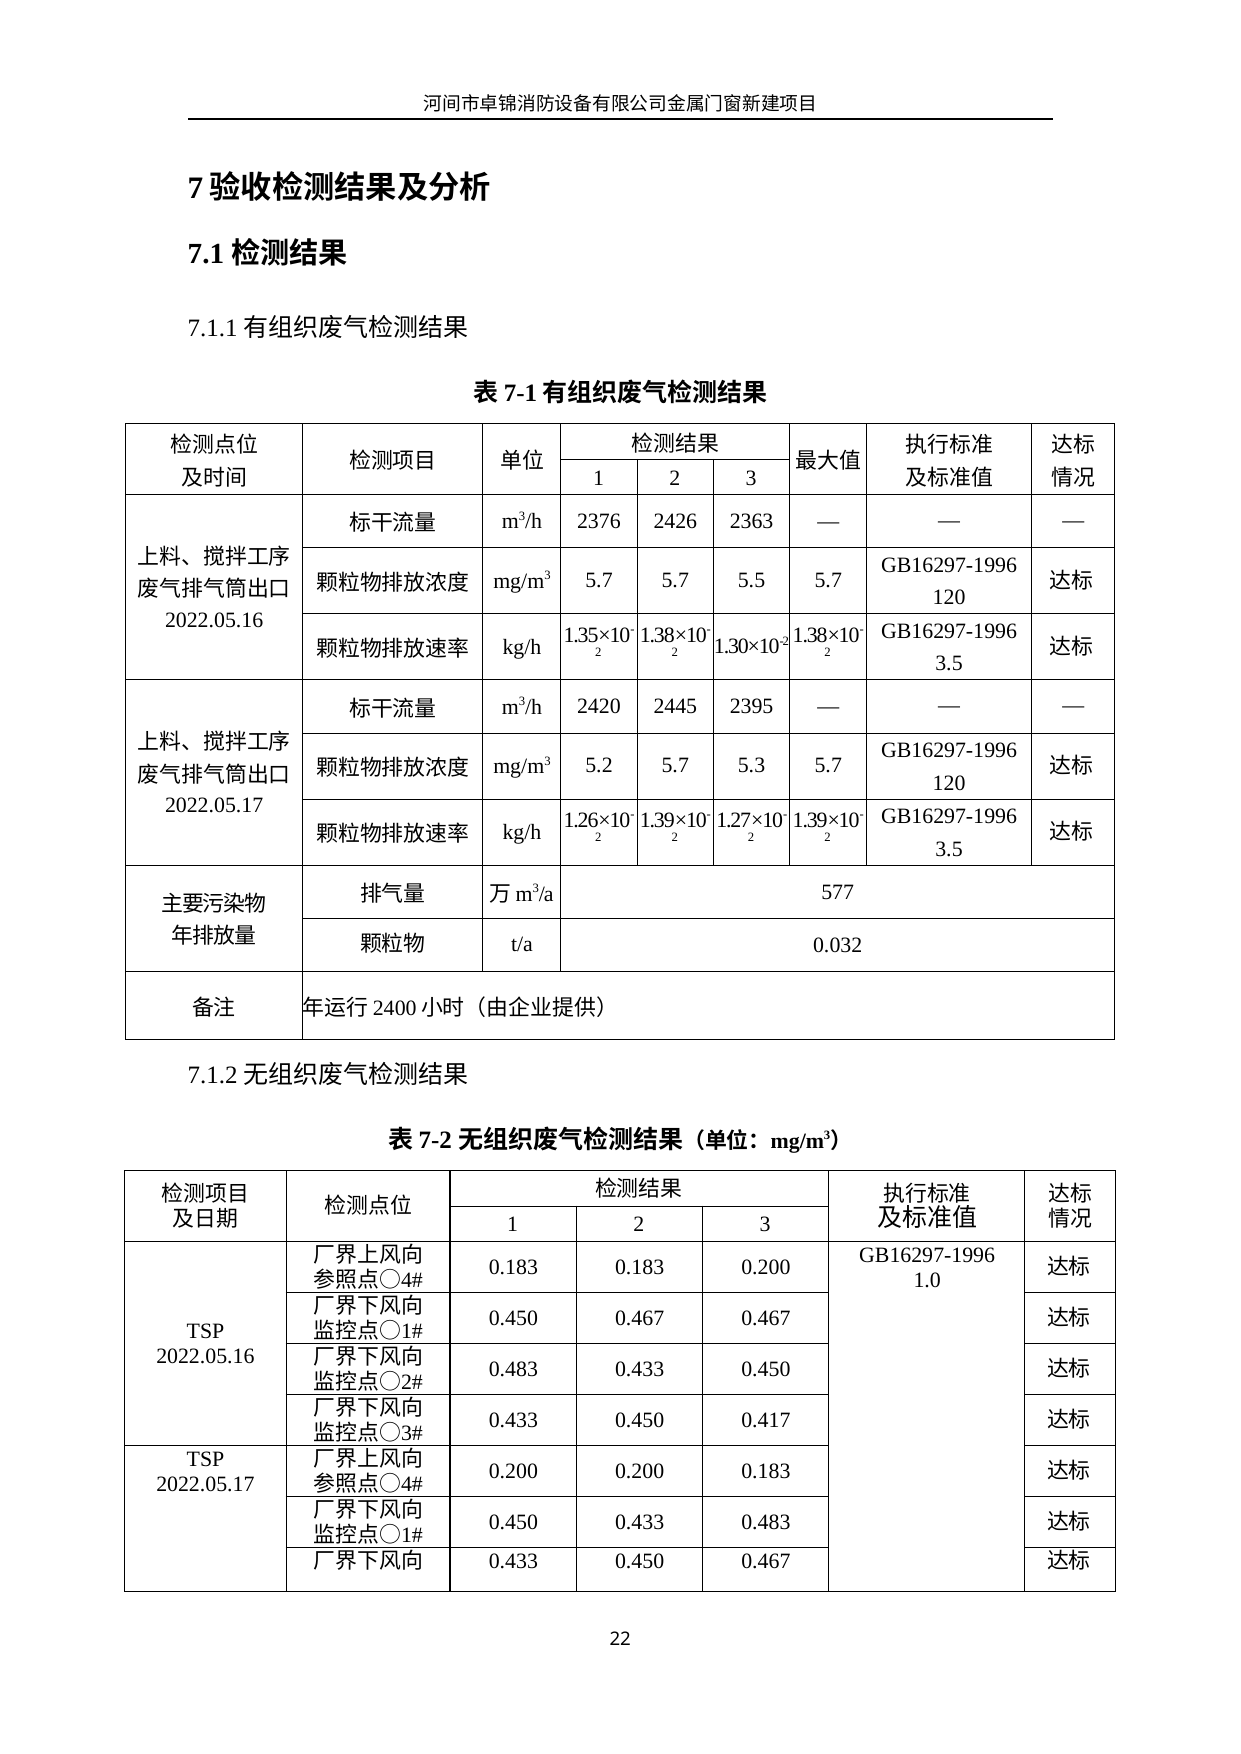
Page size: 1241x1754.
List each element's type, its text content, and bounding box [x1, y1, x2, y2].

table_header 单位 [483, 424, 560, 494]
table_cell 1 [561, 460, 637, 494]
table_cell 达标 [1025, 1344, 1115, 1394]
table_cell m3/h [483, 680, 560, 732]
table_cell 达标 [1032, 734, 1114, 798]
table_cell 达标 [1025, 1242, 1115, 1292]
table_cell 0.433 [577, 1344, 702, 1394]
table_cell m3/h [483, 495, 560, 547]
table_cell 1.30×10-2 [714, 614, 789, 679]
table_cell 3 [714, 460, 789, 494]
table_cell 5.7 [561, 548, 637, 613]
table_cell 0.467 [703, 1548, 828, 1591]
text 表7-1有组织废气检测结果 [187, 358, 1053, 423]
table_cell 2420 [561, 680, 637, 732]
table_cell 0.450 [577, 1395, 702, 1445]
table_cell 0.433 [451, 1395, 576, 1445]
table_cell 标干流量 [303, 495, 482, 547]
table_cell 0.450 [451, 1497, 576, 1547]
table_cell 1.39×10-2 [638, 800, 713, 864]
table_cell 万m3/a [483, 866, 560, 918]
table_cell 2376 [561, 495, 637, 547]
subtitle 7验收检测结果及分析 [187, 162, 1053, 207]
table_cell GB16297-1996 3.5 [867, 614, 1031, 679]
table_header 执行标准 及标准值 [829, 1171, 1024, 1241]
table_cell 3 [703, 1207, 828, 1241]
table_cell 2426 [638, 495, 713, 547]
subtitle 7.1.2 无组织废气检测结果 [187, 1040, 1053, 1105]
table_cell 颗粒物排放浓度 [303, 548, 482, 613]
table_cell 达标 [1032, 614, 1114, 679]
table_cell 0.483 [703, 1497, 828, 1547]
table_cell 1.35×10-2 [561, 614, 637, 679]
table_cell 0.483 [451, 1344, 576, 1394]
table_cell 5.7 [638, 734, 713, 798]
subtitle 7.1.1 有组织废气检测结果 [187, 293, 1053, 358]
table_cell 厂界下风向 监控点○1# [287, 1497, 449, 1547]
table_cell 年运行2400小时（由企业提供） [303, 972, 1114, 1039]
table_header 检测项目 及日期 [125, 1171, 286, 1241]
table_cell 达标 [1032, 800, 1114, 864]
table_cell TSP 2022.05.17 [125, 1446, 286, 1591]
table_cell 颗粒物排放浓度 [303, 734, 482, 798]
table_cell 1.26×10-2 [561, 800, 637, 864]
table_cell TSP 2022.05.16 [125, 1242, 286, 1445]
table_cell — [1032, 495, 1114, 547]
table_cell 0.200 [703, 1242, 828, 1292]
table_cell 达标 [1025, 1395, 1115, 1445]
table_cell 厂界上风向 参照点○4# [287, 1446, 449, 1496]
table_cell 5.2 [561, 734, 637, 798]
table_cell 0.450 [703, 1344, 828, 1394]
table_cell GB16297-1996 120 [867, 548, 1031, 613]
table_cell 0.183 [451, 1242, 576, 1292]
table_cell GB16297-1996 1.0 [829, 1242, 1024, 1591]
table_cell kg/h [483, 800, 560, 864]
table_header 最大值 [790, 424, 866, 494]
table_cell 0.450 [577, 1548, 702, 1591]
table_header 检测点位 及时间 [126, 424, 302, 494]
table_cell 1.38×10-2 [790, 614, 866, 679]
table_cell 577 [561, 866, 1114, 918]
table_cell 主要污染物 年排放量 [126, 866, 302, 971]
table_cell 5.7 [790, 548, 866, 613]
table_cell 0.183 [703, 1446, 828, 1496]
table_cell — [867, 495, 1031, 547]
table_cell 5.3 [714, 734, 789, 798]
table_cell 1 [451, 1207, 576, 1241]
table_cell 颗粒物 [303, 919, 482, 971]
table_cell 2363 [714, 495, 789, 547]
table_cell — [790, 680, 866, 732]
text 表7-2 无组织废气检测结果（单位：mg/m3） [187, 1105, 1053, 1170]
table_cell 厂界下风向 监控点○1# [287, 1293, 449, 1343]
table_cell 标干流量 [303, 680, 482, 732]
table_cell t/a [483, 919, 560, 971]
table_cell 1.39×10-2 [790, 800, 866, 864]
table_cell 0.467 [577, 1293, 702, 1343]
table_cell 备注 [126, 972, 302, 1039]
table_cell 0.467 [703, 1293, 828, 1343]
table_cell GB16297-1996 3.5 [867, 800, 1031, 864]
table_cell 上料、搅拌工序 废气排气筒出口 2022.05.16 [126, 495, 302, 679]
table_cell — [1032, 680, 1114, 732]
table_cell 厂界上风向 参照点○4# [287, 1242, 449, 1292]
table_cell 2395 [714, 680, 789, 732]
table_cell 厂界下风向 监控点○2# [287, 1548, 449, 1591]
table_cell 5.7 [790, 734, 866, 798]
table_header 检测结果 [451, 1171, 828, 1206]
table_cell 0.183 [577, 1242, 702, 1292]
table_cell mg/m3 [483, 734, 560, 798]
table_cell 上料、搅拌工序 废气排气筒出口 2022.05.17 [126, 680, 302, 864]
table_cell 1.38×10-2 [638, 614, 713, 679]
table_cell 5.5 [714, 548, 789, 613]
table_cell 2 [577, 1207, 702, 1241]
table_cell 0.433 [451, 1548, 576, 1591]
table_cell 颗粒物排放速率 [303, 800, 482, 864]
table_header 检测结果 [561, 424, 789, 459]
table_header 达标 情况 [1025, 1171, 1115, 1241]
table_cell — [867, 680, 1031, 732]
table_cell 2445 [638, 680, 713, 732]
table_header 检测项目 [303, 424, 482, 494]
table_cell 达标 [1025, 1548, 1115, 1591]
table_cell 0.433 [577, 1497, 702, 1547]
table_header 达标 情况 [1032, 424, 1114, 494]
table_cell — [790, 495, 866, 547]
table_header 检测点位 [287, 1171, 449, 1241]
table_cell 1.27×10-2 [714, 800, 789, 864]
table_cell 厂界下风向 监控点○2# [287, 1344, 449, 1394]
table_cell 0.417 [703, 1395, 828, 1445]
table_cell 达标 [1025, 1446, 1115, 1496]
table_cell 达标 [1025, 1497, 1115, 1547]
table_cell 0.450 [451, 1293, 576, 1343]
table_cell 5.7 [638, 548, 713, 613]
table_cell 0.032 [561, 919, 1114, 971]
table_cell 0.200 [451, 1446, 576, 1496]
table_cell 达标 [1032, 548, 1114, 613]
table_cell 0.200 [577, 1446, 702, 1496]
table_cell 达标 [1025, 1293, 1115, 1343]
table_cell 2 [638, 460, 713, 494]
table_cell 排气量 [303, 866, 482, 918]
table_cell kg/h [483, 614, 560, 679]
table_cell 颗粒物排放速率 [303, 614, 482, 679]
table_header 执行标准 及标准值 [867, 424, 1031, 494]
table_cell mg/m3 [483, 548, 560, 613]
table_cell 厂界下风向 监控点○3# [287, 1395, 449, 1445]
table_cell GB16297-1996 120 [867, 734, 1031, 798]
subtitle 7.1 检测结果 [187, 230, 1053, 272]
